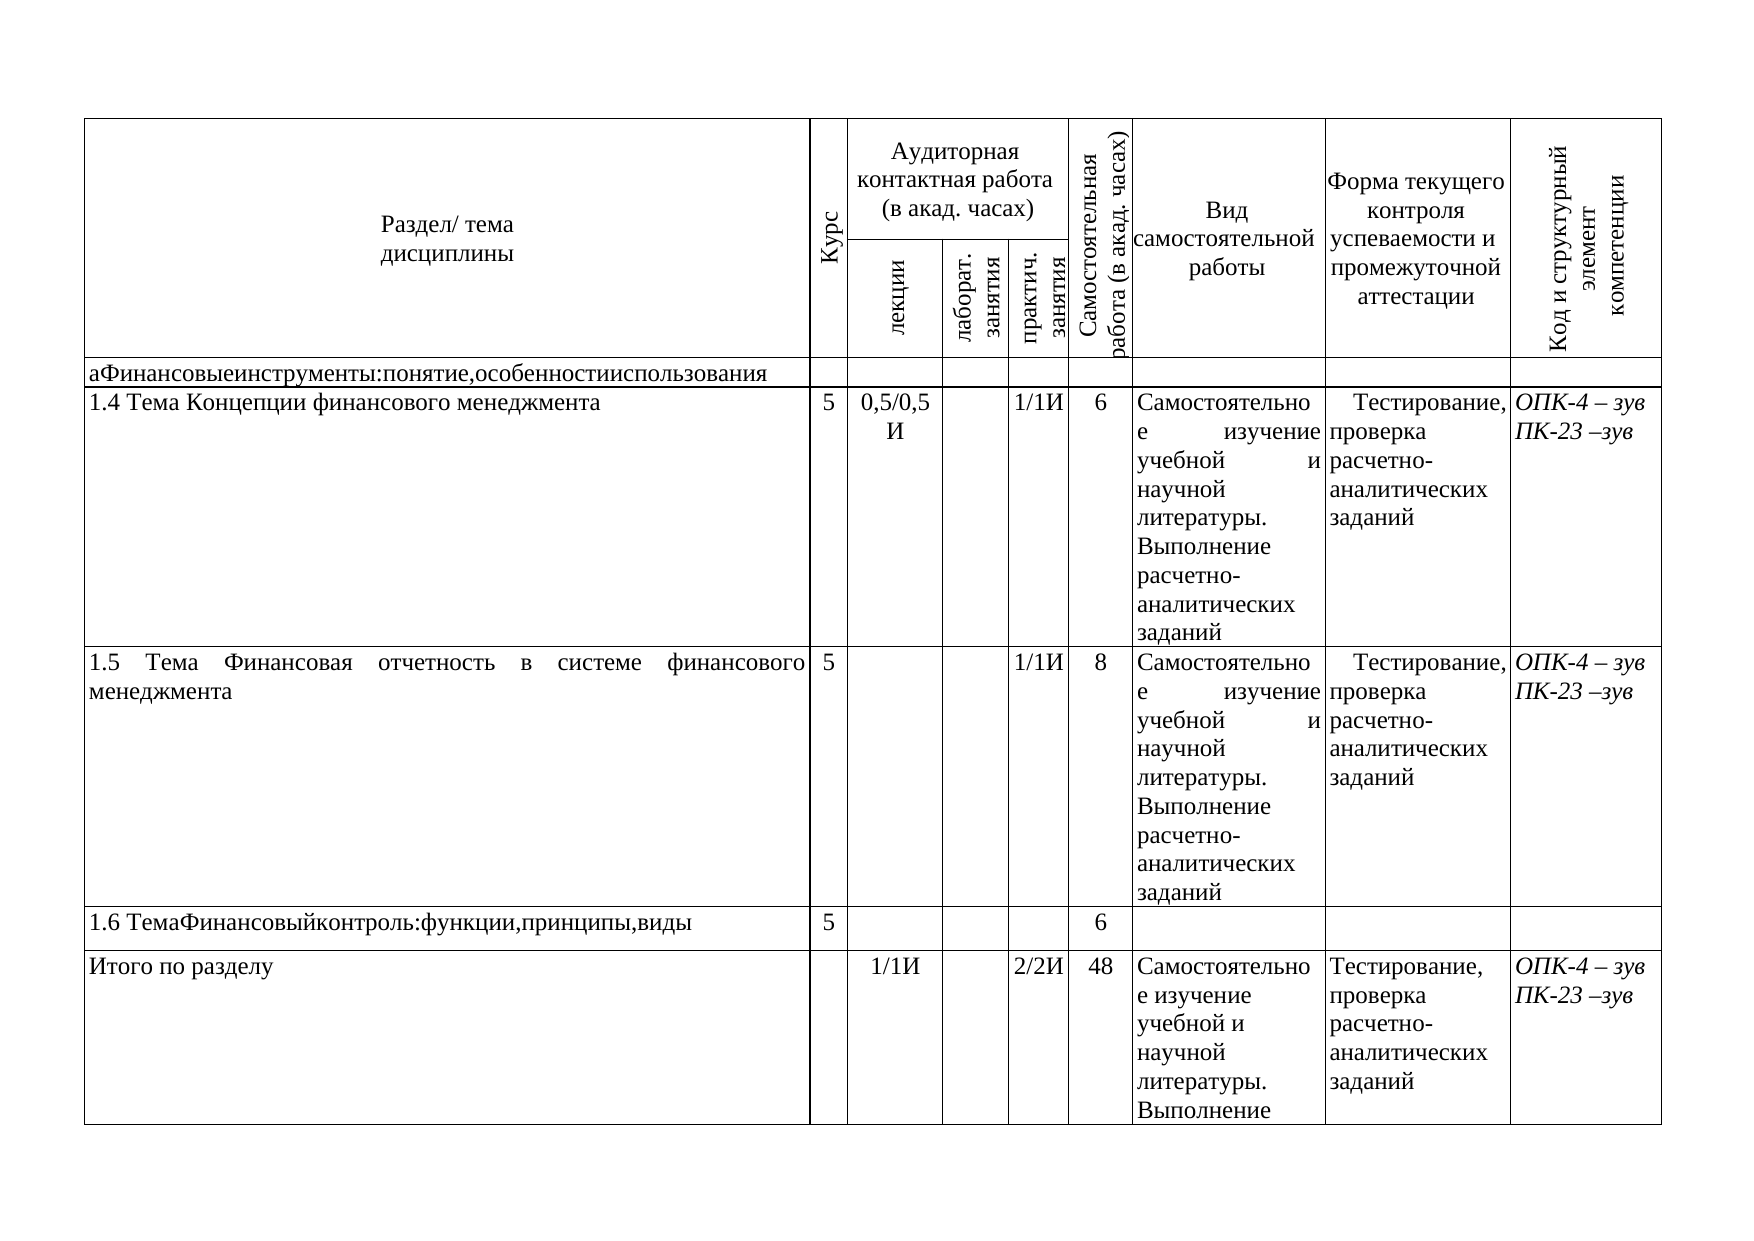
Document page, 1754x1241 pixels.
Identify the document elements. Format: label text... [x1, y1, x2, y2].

table_cell [943, 951, 1008, 1123]
table_cell [1009, 358, 1068, 386]
table_cell Тестирование, проверка расчетно-аналитических заданий [1326, 388, 1510, 646]
table_cell [1133, 358, 1325, 386]
table_cell Тестирование, проверка расчетно-аналитических заданий [1326, 647, 1510, 906]
table_cell лекции [848, 240, 942, 357]
table_cell ОПК-4 – зув ПК-23 –зув [1511, 388, 1661, 646]
table_cell 5 [811, 647, 847, 906]
table_cell [1511, 358, 1661, 386]
table_cell 6 [1069, 388, 1132, 646]
table_cell 8 [1069, 358, 1132, 386]
table_cell [1326, 907, 1510, 950]
table_cell 2/2И [1009, 951, 1068, 1123]
table_cell 0,5/0,5И [848, 388, 942, 646]
table_cell Тестирование, проверка расчетно-аналитических заданий [1326, 951, 1510, 1123]
table_cell 1.4 Тема Концепции финансового менеджмента [85, 388, 809, 646]
table_header Самостоятельная работа (в акад. часах) [1069, 119, 1132, 357]
table_cell [1326, 358, 1510, 386]
table_cell [811, 951, 847, 1123]
table_header Курс [811, 119, 847, 357]
table_cell 8 [1069, 647, 1132, 906]
table_cell 1.3 ТемаФинансовыеинструменты:понятие,особенностииспользования [85, 358, 809, 386]
table_cell ОПК-4 – зув ПК-23 –зув [1511, 647, 1661, 906]
table_cell 1.5 Тема Финансовая отчетность в системе финансового менеджмента [85, 647, 809, 906]
table_cell Самостоятельное изучение учебной и научной литературы. Выполнение расчетно-аналитических заданий [1133, 388, 1325, 646]
table_cell [848, 358, 942, 386]
table_cell практич. занятия [1009, 240, 1068, 357]
table_cell лаборат. занятия [943, 240, 1008, 357]
table_cell [848, 647, 942, 906]
table_cell 6 [1069, 907, 1132, 950]
table_cell 1.6 ТемаФинансовыйконтроль:функции,принципы,виды [85, 907, 809, 950]
table_cell 1/1И [1009, 647, 1068, 906]
table_header Раздел/ тема дисциплины [85, 119, 809, 357]
table_cell [1133, 907, 1325, 950]
table_cell [943, 907, 1008, 950]
table_cell 48 [1069, 951, 1132, 1123]
table_cell Самостоятельное изучение учебной и научной литературы. Выполнение расчетно-аналитических заданий [1133, 647, 1325, 906]
table_header Код и структурный элемент компетенции [1511, 119, 1661, 357]
table_cell 1/1И [1009, 388, 1068, 646]
table_cell Итого по разделу [85, 951, 809, 1123]
table_header Вид самостоятельной работы [1133, 119, 1325, 357]
table_header Форма текущего контроля успеваемости и промежуточной аттестации [1326, 119, 1510, 357]
table_cell [943, 647, 1008, 906]
table_cell [848, 907, 942, 950]
table_cell [943, 388, 1008, 646]
table_cell ОПК-4 – зув ПК-23 –зув [1511, 951, 1661, 1123]
table_cell 5 [811, 907, 847, 950]
table_cell [943, 358, 1008, 386]
table_cell 1/1И [848, 951, 942, 1123]
table_header Аудиторная контактная работа (в акад. часах) [848, 119, 1068, 238]
table_cell Самостоятельное изучение учебной и научной литературы. Выполнение расчетно-аналитических заданий [1133, 951, 1325, 1123]
table_cell 5 [811, 358, 847, 386]
table_cell 5 [811, 388, 847, 646]
table_cell [1009, 907, 1068, 950]
table_cell [1511, 907, 1661, 950]
